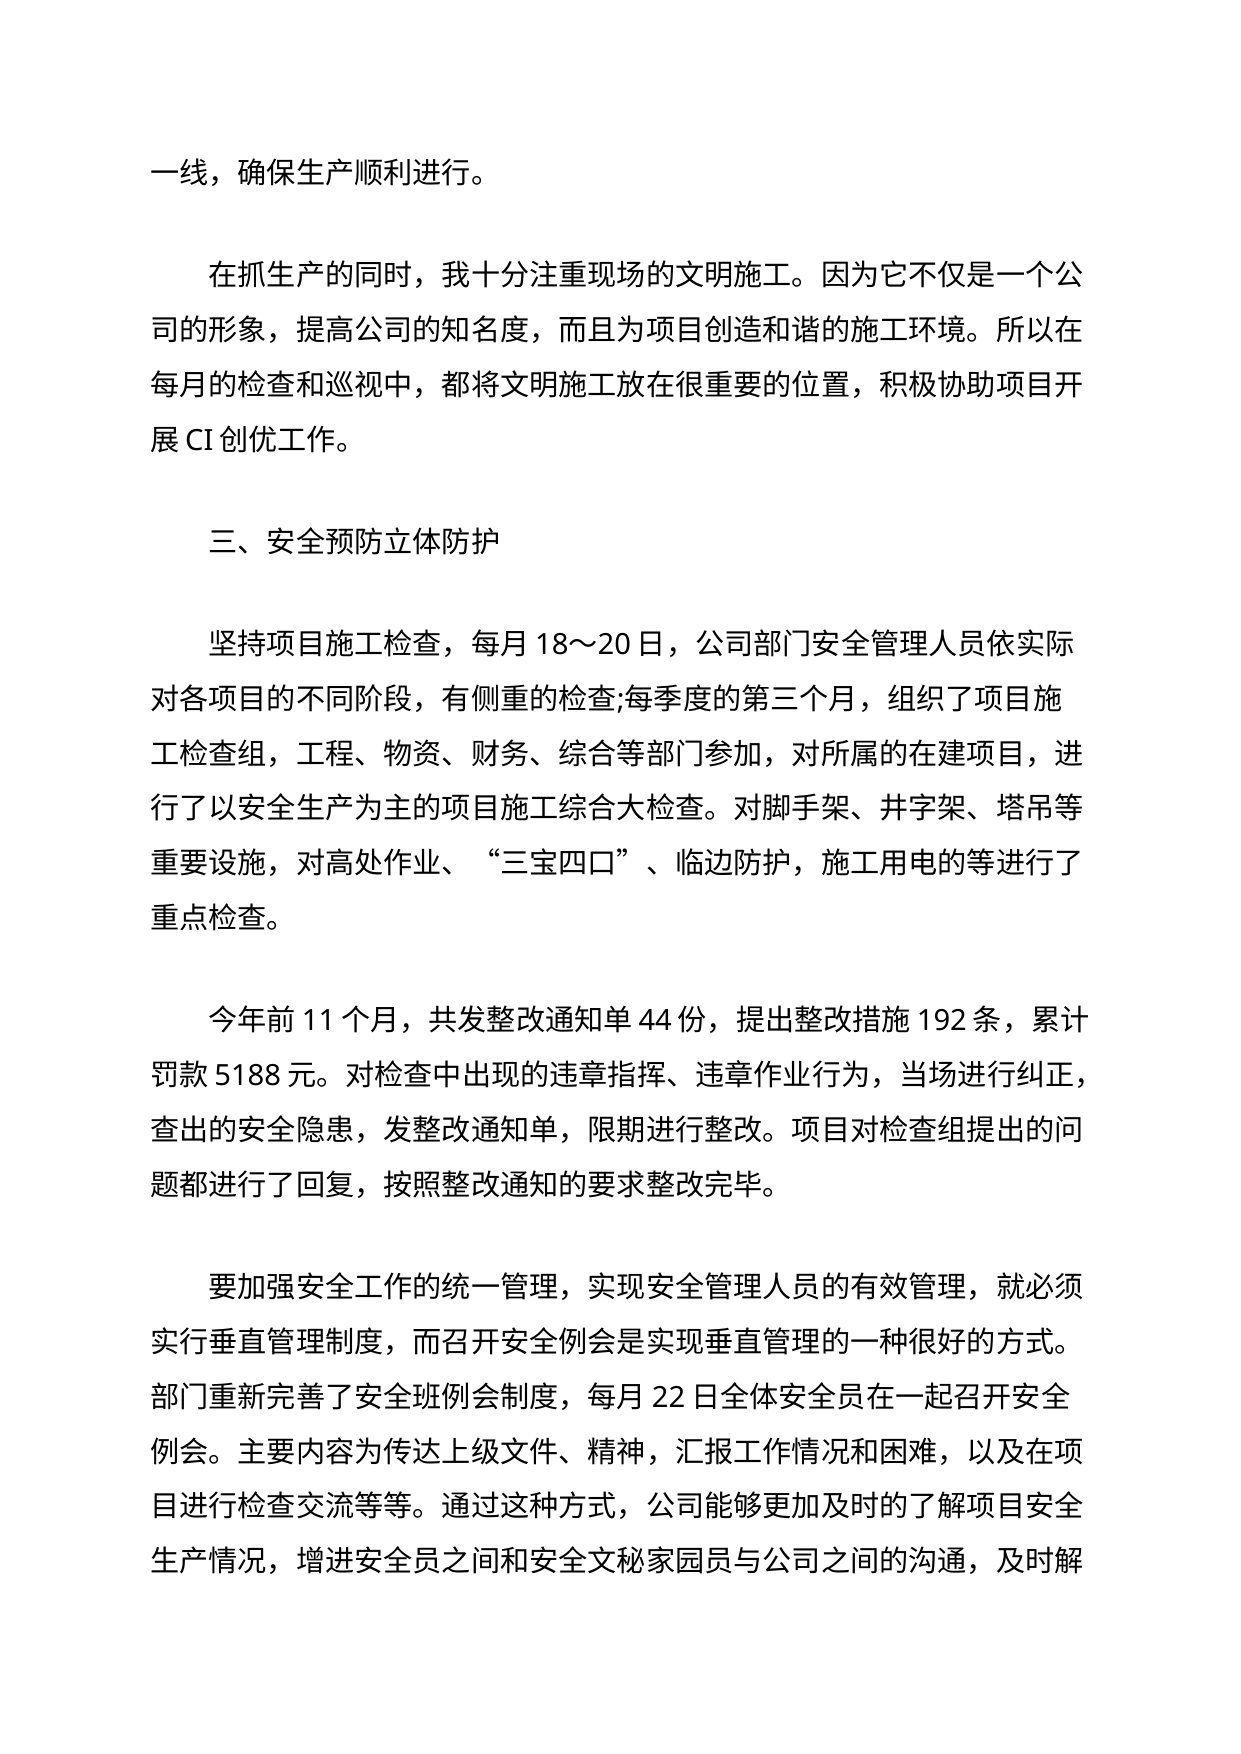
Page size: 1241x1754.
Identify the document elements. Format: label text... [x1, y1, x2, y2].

text 在抓生产的同时，我十分注重现场的文明施工。因为它不仅是一个公司的形象，提高公司的知名度，而且为项目创造和谐的施工环境。所以在每月的检查和巡视中，都将文明施工放在很重要的位置，积极协助项目开展CI创优工作。 [150, 252, 1090, 459]
text 三、安全预防立体防护 [150, 518, 1090, 561]
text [150, 1263, 1090, 1580]
text 坚持项目施工检查，每月18～20日，公司部门安全管理人员依实际对各项目的不同阶段，有侧重的检查;每季度的第三个月，组织了项目施工检查组，工程、物资、财务、综合等部门参加，对所属的在建项目，进行了以安全生产为主的项目施工综合大检查。对脚手架、井字架、塔吊等重要设施，对高处作业、“三宝四口”、临边防护，施工用电的等进行了重点检查。 [150, 620, 1090, 937]
text 今年前11个月，共发整改通知单44份，提出整改措施192条，累计罚款5188元。对检查中出现的违章指挥、违章作业行为，当场进行纠正，查出的安全隐患，发整改通知单，限期进行整改。项目对检查组提出的问题都进行了回复，按照整改通知的要求整改完毕。 [150, 997, 1090, 1204]
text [150, 150, 1090, 192]
